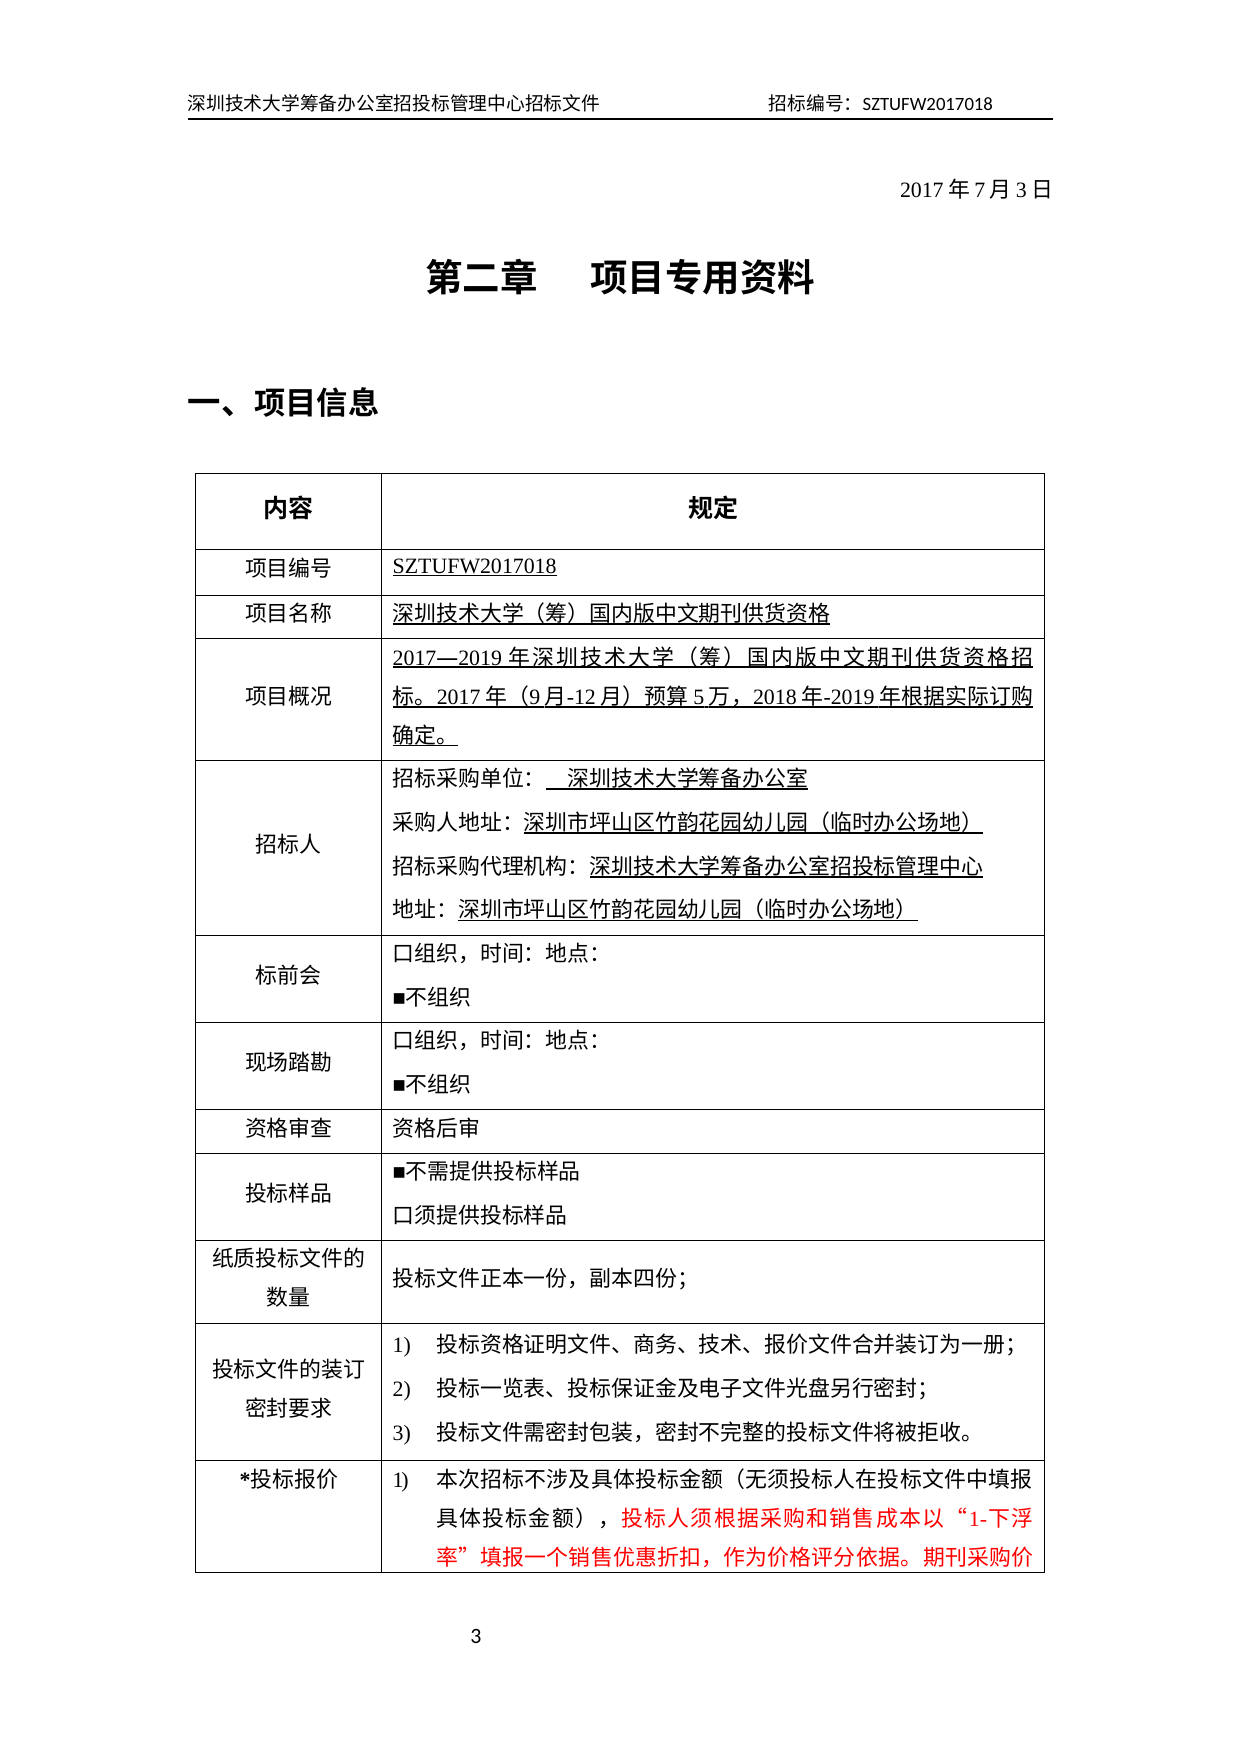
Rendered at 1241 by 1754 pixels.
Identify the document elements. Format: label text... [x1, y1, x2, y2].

table_cell *投标报价 [196, 1461, 381, 1572]
table_header 内容 [196, 474, 381, 549]
table_cell 资格后审 [382, 1110, 1044, 1153]
table_cell 投标样品 [196, 1154, 381, 1240]
table_cell 招标采购单位： 深圳技术大学筹备办公室 采购人地址：深圳市坪山区竹韵花园幼儿园（临时办公场地） 招标采购代理机构：深圳技术大学筹备办公室招投标管理中心 地址：深圳市坪山区竹韵花园幼儿园（临时办公场地） [382, 761, 1044, 934]
table_cell SZTUFW2017018 [382, 550, 1044, 595]
table_cell 纸质投标文件的数量 [196, 1241, 381, 1322]
table_cell ■不需提供投标样品 口须提供投标样品 [382, 1154, 1044, 1240]
table_cell 项目编号 [196, 550, 381, 595]
text 项目专用资料 [187, 243, 1053, 308]
table_cell 资格审查 [196, 1110, 381, 1153]
table_cell 投标文件的装订密封要求 [196, 1324, 381, 1460]
table_cell 2017―2019年深圳技术大学（筹）国内版中文期刊供货资格招标。2017年（9月-12月）预算5万，2018年-2019年根据实际订购确定。 [382, 639, 1044, 760]
text 一、项目信息 [187, 367, 1053, 432]
table_cell 项目概况 [196, 639, 381, 760]
table_cell 标前会 [196, 936, 381, 1022]
table_cell 现场踏勘 [196, 1023, 381, 1109]
table_cell 招标人 [196, 761, 381, 934]
table_cell 项目名称 [196, 596, 381, 638]
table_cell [382, 1461, 1044, 1572]
table_cell 口组织，时间：地点： ■不组织 [382, 936, 1044, 1022]
text 2017年7月3日 [187, 172, 1053, 204]
table_header 规定 [382, 474, 1044, 549]
table_cell 口组织，时间：地点： ■不组织 [382, 1023, 1044, 1109]
table_cell 投标文件正本一份，副本四份； [382, 1241, 1044, 1322]
table_cell 深圳技术大学（筹）国内版中文期刊供货资格 [382, 596, 1044, 638]
table_cell 投标资格证明文件、商务、技术、报价文件合并装订为一册； 投标一览表、投标保证金及电子文件光盘另行密封； 投标文件需密封包装，密封不完整的投标文件将被拒收。 [382, 1324, 1044, 1460]
